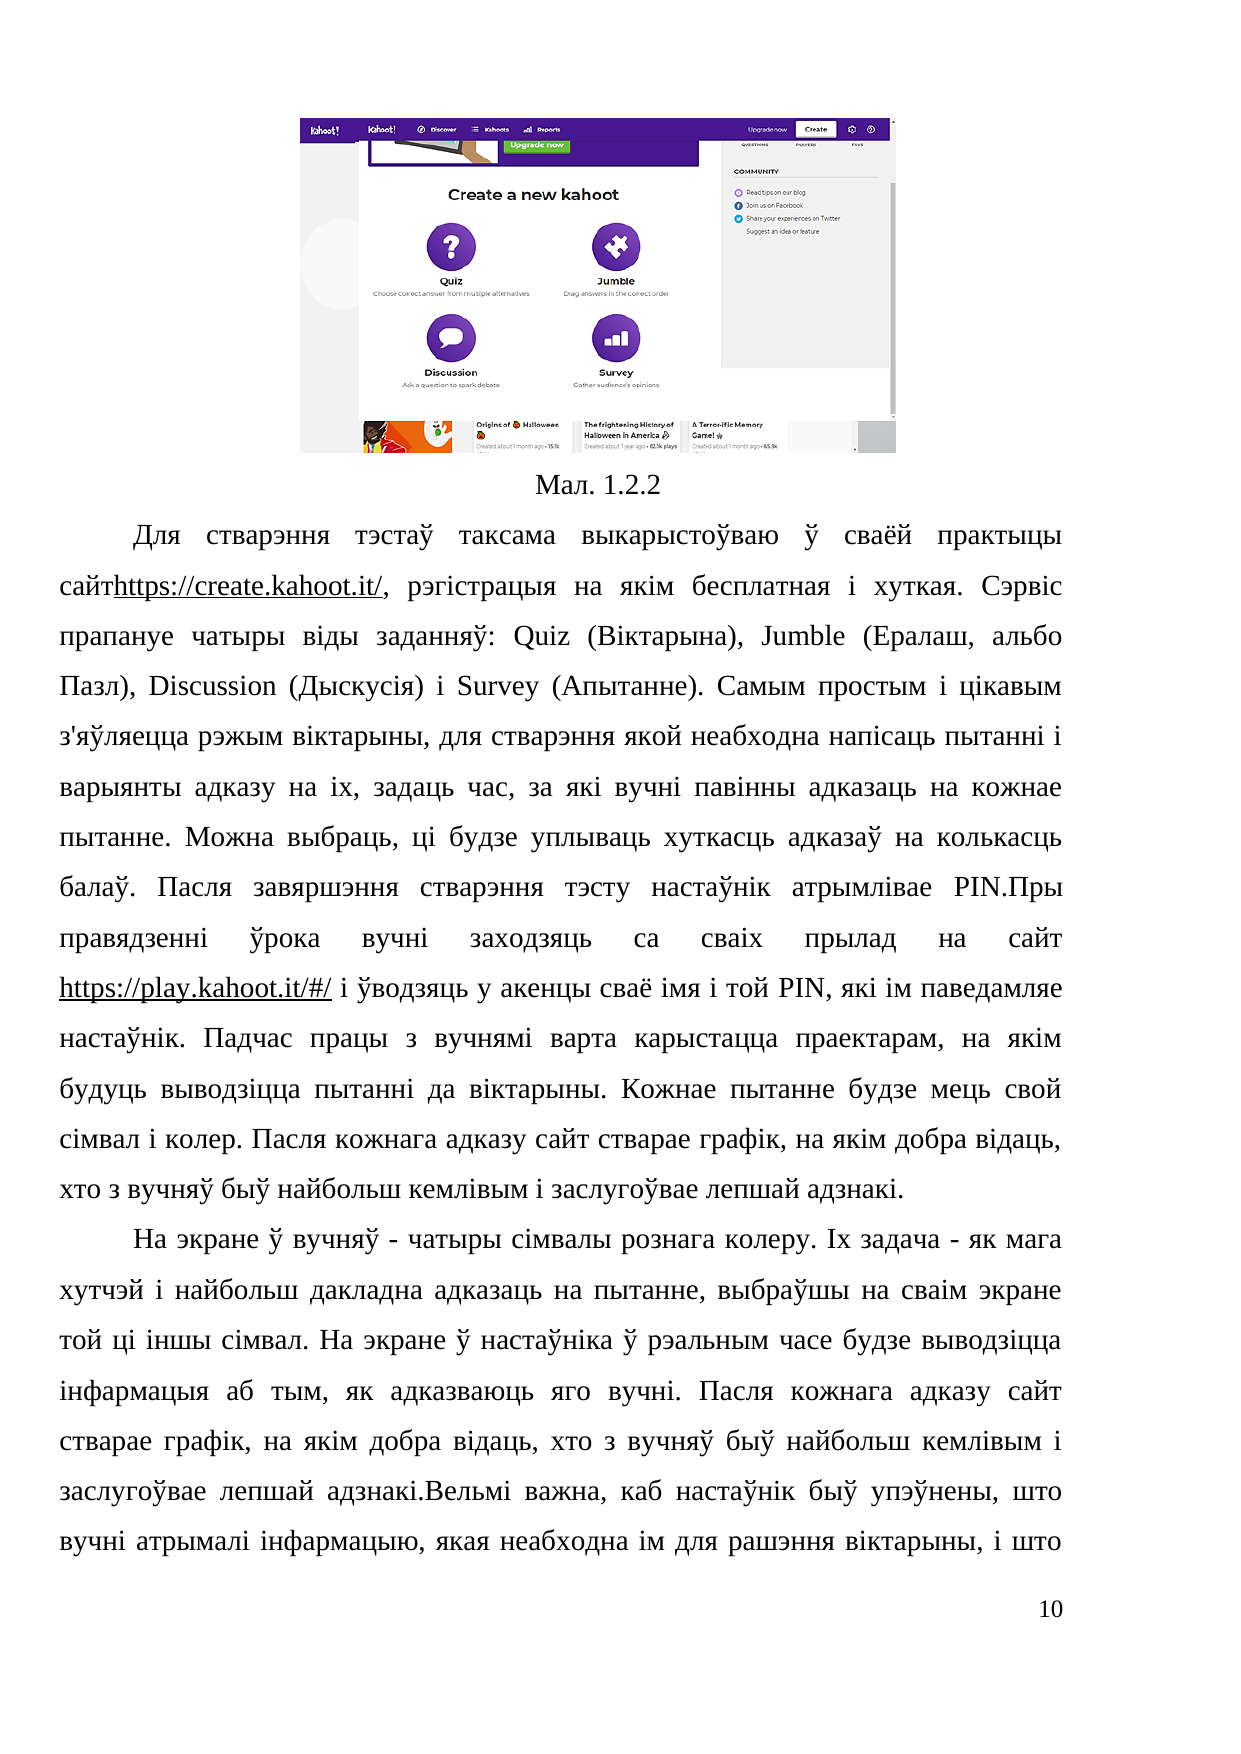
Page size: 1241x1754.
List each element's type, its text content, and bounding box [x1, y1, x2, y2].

text Для стварэння тэстаў таксама выкарыстоўваю ў сваёй практыцы сайтhttps://create.kahoot.it/, рэгістрацыя на якім бесплатная і хуткая. Сэрвіс прапануе чатыры віды заданняў: Quiz (Віктарына), Jumble (Ералаш, альбо Пазл), Discussion (Дыскусія) і Survey (Апытанне). Самым простым і цікавым з'яўляецца рэжым віктарыны, для стварэння якой неабходна напісаць пытанні і варыянты адказу на іх, задаць час, за які вучні павінны адказаць на кожнае пытанне. Можна выбраць, ці будзе уплываць хуткасць адказаў на колькасць балаў. Пасля завяршэння стварэння тэсту настаўнік атрымлівае PIN.Пры правядзенні ўрока вучні заходзяць са сваіх прылад на сайт https://play.kahoot.it/#/ і ўводзяць у акенцы сваё імя і той PIN, які ім паведамляе настаўнік. Падчас працы з вучнямі варта карыстацца праектарам, на якім будуць выводзіцца пытанні да віктарыны. Кожнае пытанне будзе мець свой сімвал і колер. Пасля кожнага адказу сайт стварае графік, на якім добра відаць, хто з вучняў быў найбольш кемлівым і заслугоўвае лепшай адзнакі. [59, 517, 1063, 1205]
picture [300, 118, 896, 453]
text Мал. 1.2.2 [59, 467, 1063, 501]
